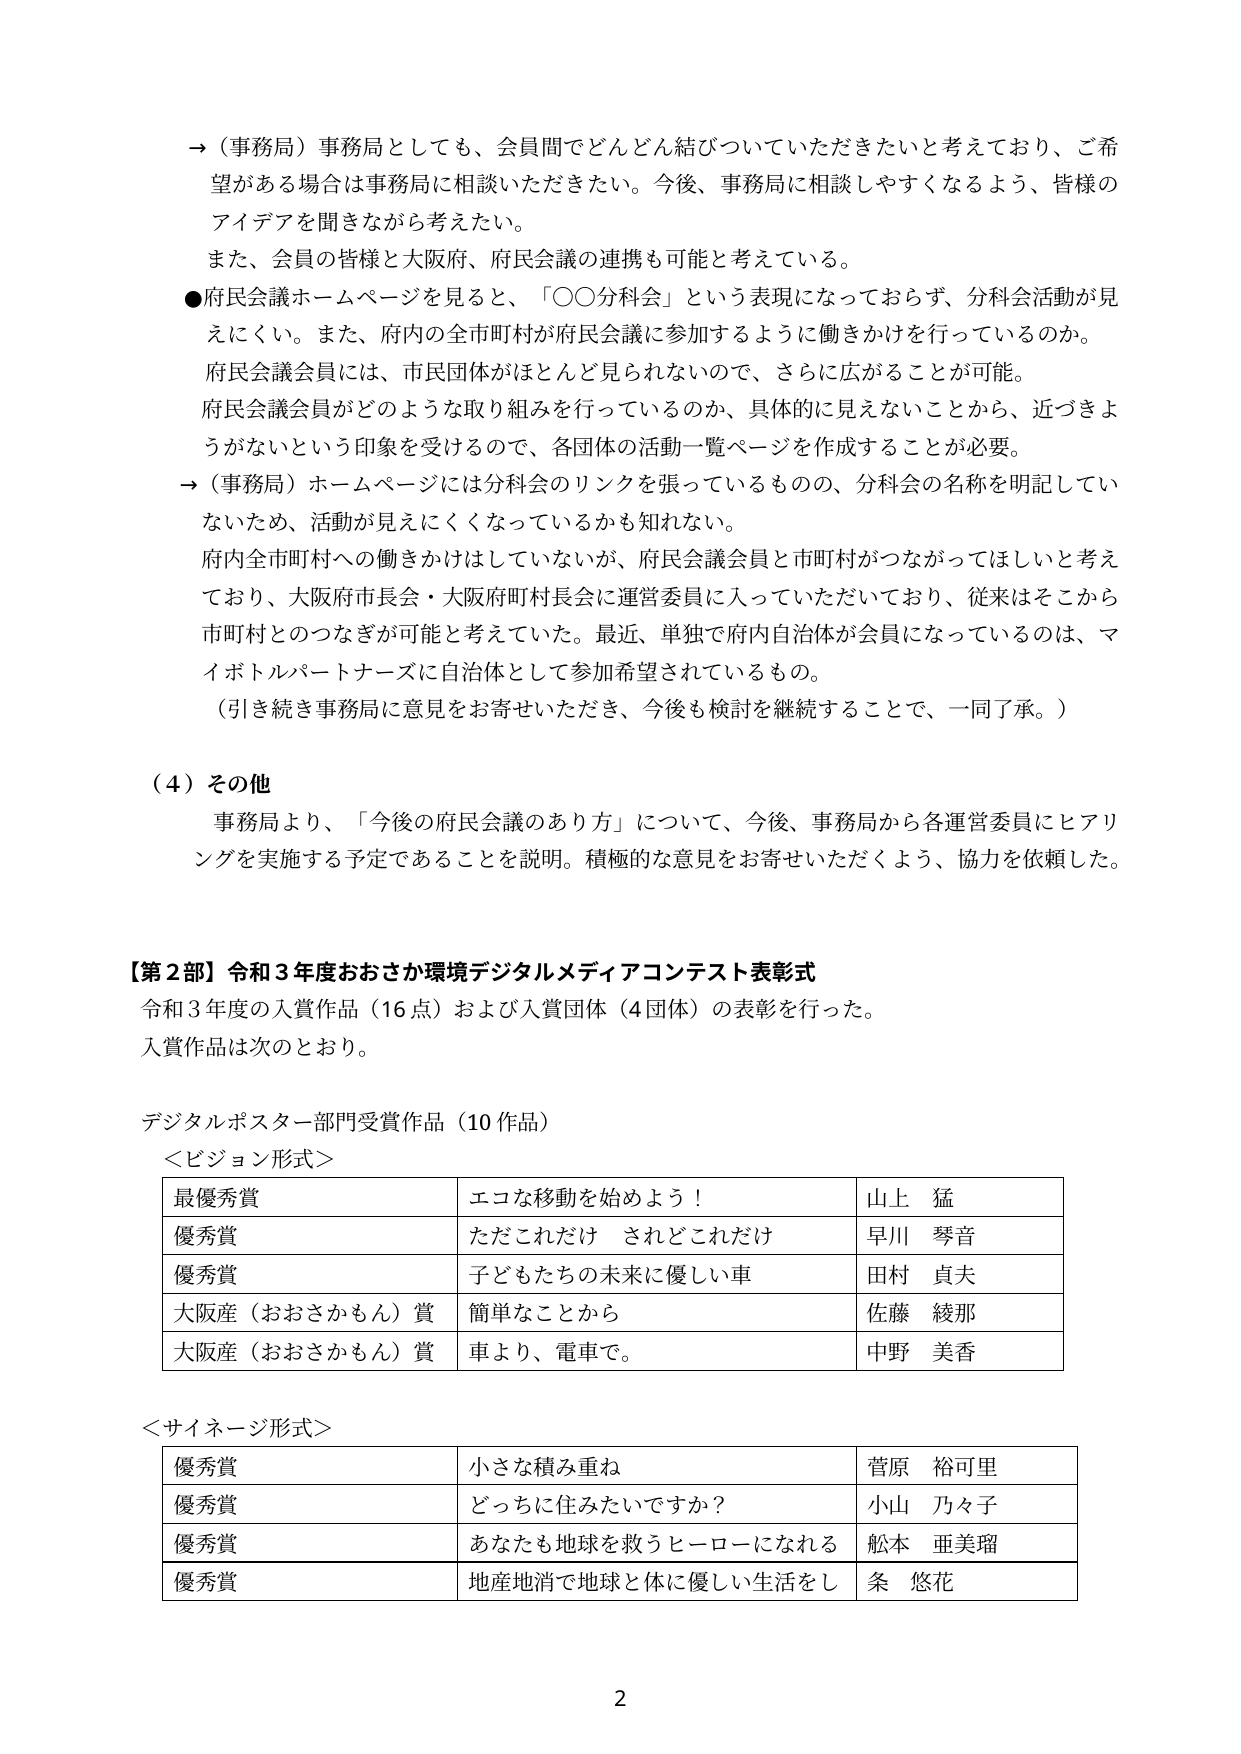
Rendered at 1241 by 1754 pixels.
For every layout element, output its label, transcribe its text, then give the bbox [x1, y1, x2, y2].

table_cell 車より、電車で。 [458, 1332, 856, 1370]
table_cell 簡単なことから [458, 1294, 856, 1331]
text 府民会議会員には、市民団体がほとんど見られないので、さらに広がることが可能。 [206, 352, 1122, 389]
text （引き続き事務局に意見をお寄せいただき、今後も検討を継続することで、一同了承。） [118, 689, 1122, 727]
table_cell 優秀賞 [163, 1255, 457, 1293]
text 令和３年度の入賞作品（16点）および入賞団体（4団体）の表彰を行った。 [140, 989, 1122, 1027]
table_cell 舩本 亜美瑠 [857, 1524, 1077, 1561]
text ●府民会議ホームページを見ると、「〇〇分科会」という表現になっておらず、分科会活動が見えにくい。また、府内の全市町村が府民会議に参加するように働きかけを行っているのか。 [184, 277, 1122, 352]
table_cell 条 悠花 [857, 1563, 1077, 1600]
table_header 最優秀賞 [163, 1178, 457, 1216]
text （４）その他 [118, 764, 1122, 802]
table_cell 中野 美香 [857, 1332, 1063, 1370]
text 府内全市町村への働きかけはしていないが、府民会議会員と市町村がつながってほしいと考えており、大阪府市長会・大阪府町村長会に運営委員に入っていただいており、従来はそこから市町村とのつなぎが可能と考えていた。最近、単独で府内自治体が会員になっているのは、マイボトルパートナーズに自治体として参加希望されているもの。 [201, 539, 1122, 689]
table_header 山上 猛 [857, 1178, 1063, 1216]
table_cell 優秀賞 [163, 1524, 457, 1561]
text また、会員の皆様と大阪府、府民会議の連携も可能と考えている。 [206, 239, 1122, 277]
table_header 菅原 裕可里 [857, 1447, 1077, 1484]
text ＜ビジョン形式＞ [162, 1139, 1122, 1177]
table_cell 大阪産（おおさかもん）賞 [163, 1332, 457, 1370]
table_cell 地産地消で地球と体に優しい生活をしよう [458, 1563, 856, 1600]
text 【第２部】令和３年度おおさか環境デジタルメディアコンテスト表彰式 [118, 952, 1122, 989]
table_cell 小山 乃々子 [857, 1485, 1077, 1523]
table_cell 優秀賞 [163, 1563, 457, 1600]
table_header 小さな積み重ね [458, 1447, 856, 1484]
text →（事務局）事務局としても、会員間でどんどん結びついていただきたいと考えており、ご希望がある場合は事務局に相談いただきたい。今後、事務局に相談しやすくなるよう、皆様のアイデアを聞きながら考えたい。 [188, 127, 1122, 239]
text →（事務局）ホームページには分科会のリンクを張っているものの、分科会の名称を明記していないため、活動が見えにくくなっているかも知れない。 [179, 464, 1122, 539]
text 事務局より、「今後の府民会議のあり方」について、今後、事務局から各運営委員にヒアリングを実施する予定であることを説明。積極的な意見をお寄せいただくよう、協力を依頼した。 [192, 802, 1122, 877]
table_cell 優秀賞 [163, 1485, 457, 1523]
text ＜サイネージ形式＞ [140, 1408, 1122, 1446]
table_cell 早川 琴音 [857, 1217, 1063, 1254]
text 入賞作品は次のとおり。 [140, 1027, 1122, 1064]
table_cell 子どもたちの未来に優しい車 [458, 1255, 856, 1293]
text 府民会議会員がどのような取り組みを行っているのか、具体的に見えないことから、近づきようがないという印象を受けるので、各団体の活動一覧ページを作成することが必要。 [201, 389, 1122, 464]
table_cell どっちに住みたいですか？ [458, 1485, 856, 1523]
table_cell 優秀賞 [163, 1217, 457, 1254]
table_cell 大阪産（おおさかもん）賞 [163, 1294, 457, 1331]
table_cell ただこれだけ されどこれだけ [458, 1217, 856, 1254]
table_cell 佐藤 綾那 [857, 1294, 1063, 1331]
text デジタルポスター部門受賞作品（10作品） [140, 1102, 1122, 1139]
table_header エコな移動を始めよう！ [458, 1178, 856, 1216]
table_cell あなたも地球を救うヒーローになれる [458, 1524, 856, 1561]
table_header 優秀賞 [163, 1447, 457, 1484]
table_cell 田村 貞夫 [857, 1255, 1063, 1293]
